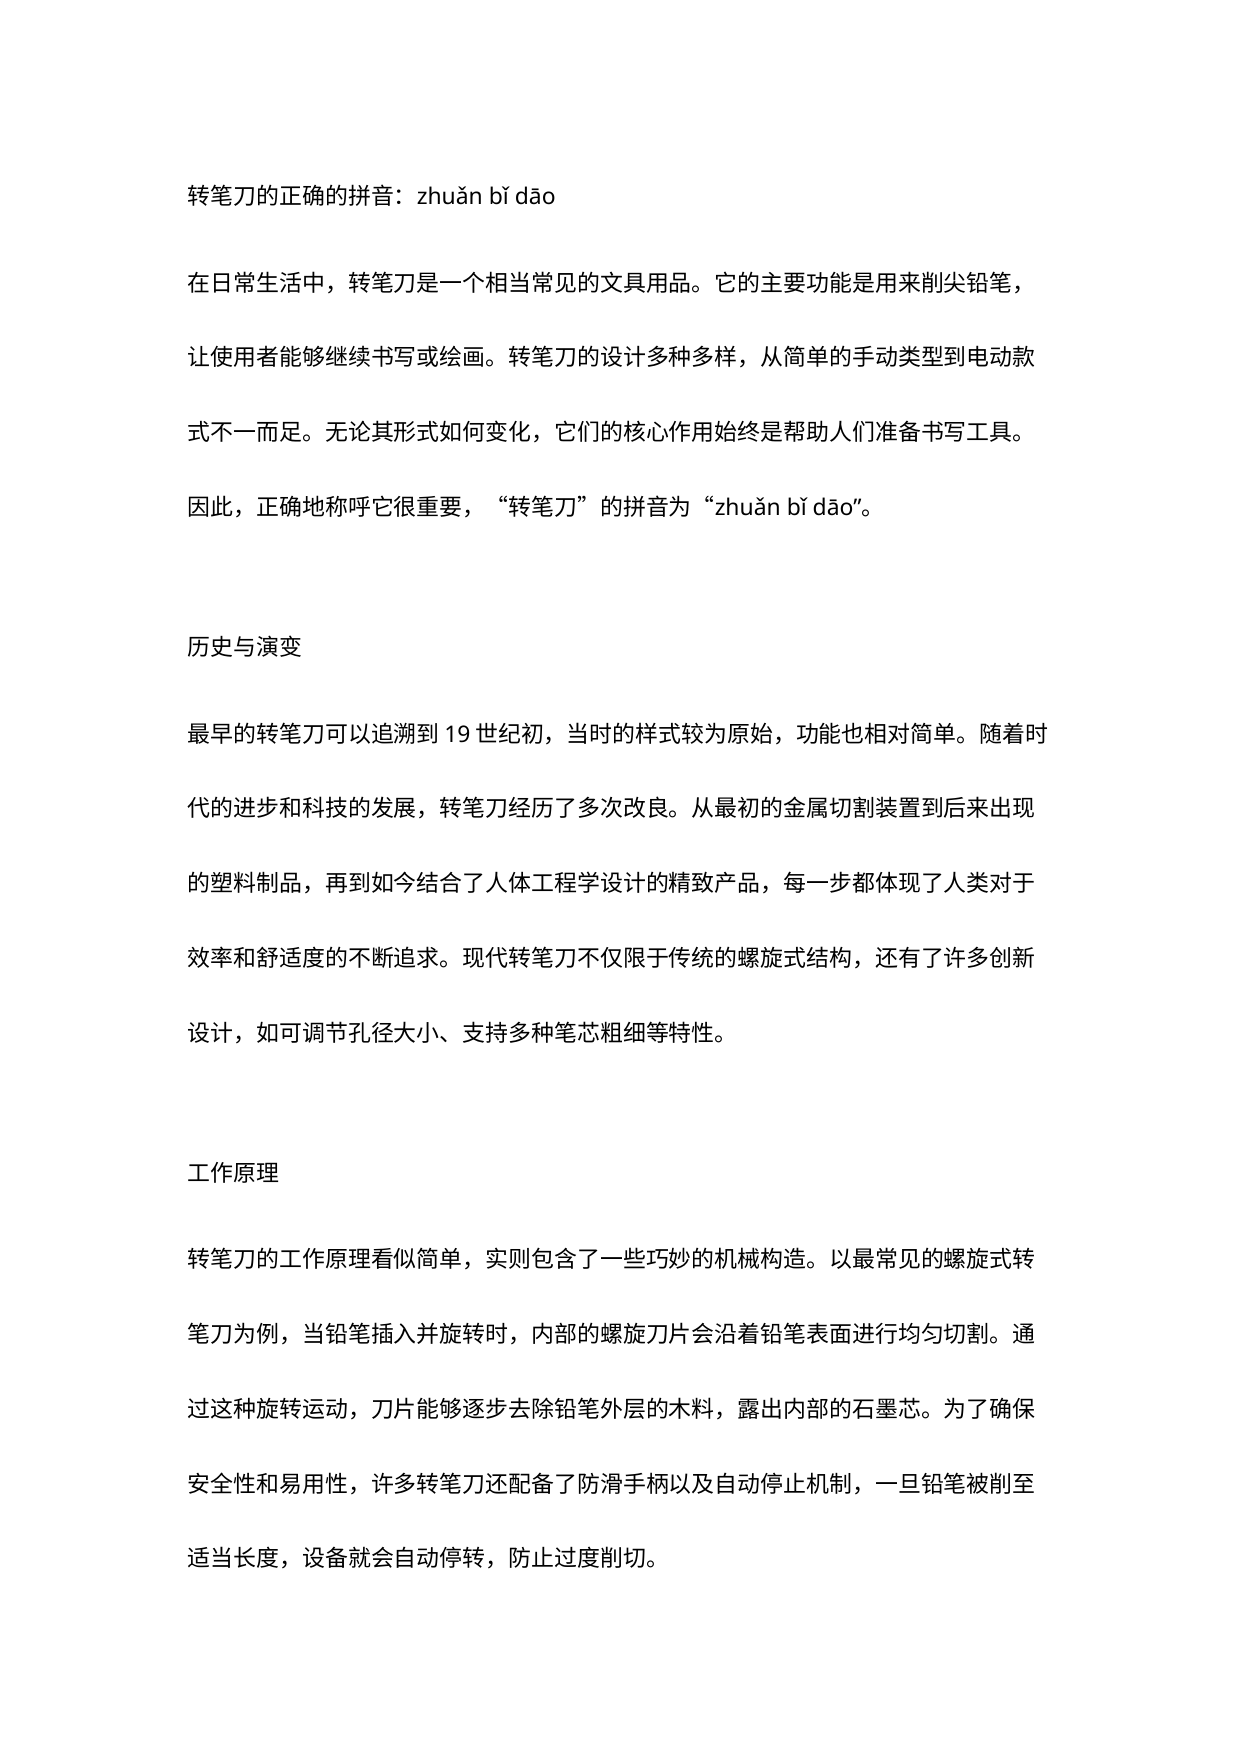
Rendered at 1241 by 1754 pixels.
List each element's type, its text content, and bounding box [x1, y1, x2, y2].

text 在日常生活中，转笔刀是一个相当常见的文具用品。它的主要功能是用来削尖铅笔，让使用者能够继续书写或绘画。转笔刀的设计多种多样，从简单的手动类型到电动款式不一而足。无论其形式如何变化，它们的核心作用始终是帮助人们准备书写工具。因此，正确地称呼它很重要，“转笔刀”的拼音为“zhuǎn bǐ dāo”。 [187, 249, 1053, 538]
text 转笔刀的正确的拼音：zhuǎn bǐ dāo [187, 162, 1053, 227]
text 转笔刀的工作原理看似简单，实则包含了一些巧妙的机械构造。以最常见的螺旋式转笔刀为例，当铅笔插入并旋转时，内部的螺旋刀片会沿着铅笔表面进行均匀切割。通过这种旋转运动，刀片能够逐步去除铅笔外层的木料，露出内部的石墨芯。为了确保安全性和易用性，许多转笔刀还配备了防滑手柄以及自动停止机制，一旦铅笔被削至适当长度，设备就会自动停转，防止过度削切。 [187, 1226, 1053, 1589]
text 最早的转笔刀可以追溯到19世纪初，当时的样式较为原始，功能也相对简单。随着时代的进步和科技的发展，转笔刀经历了多次改良。从最初的金属切割装置到后来出现的塑料制品，再到如今结合了人体工程学设计的精致产品，每一步都体现了人类对于效率和舒适度的不断追求。现代转笔刀不仅限于传统的螺旋式结构，还有了许多创新设计，如可调节孔径大小、支持多种笔芯粗细等特性。 [187, 700, 1053, 1063]
text 历史与演变 [187, 613, 1053, 678]
text 工作原理 [187, 1139, 1053, 1204]
